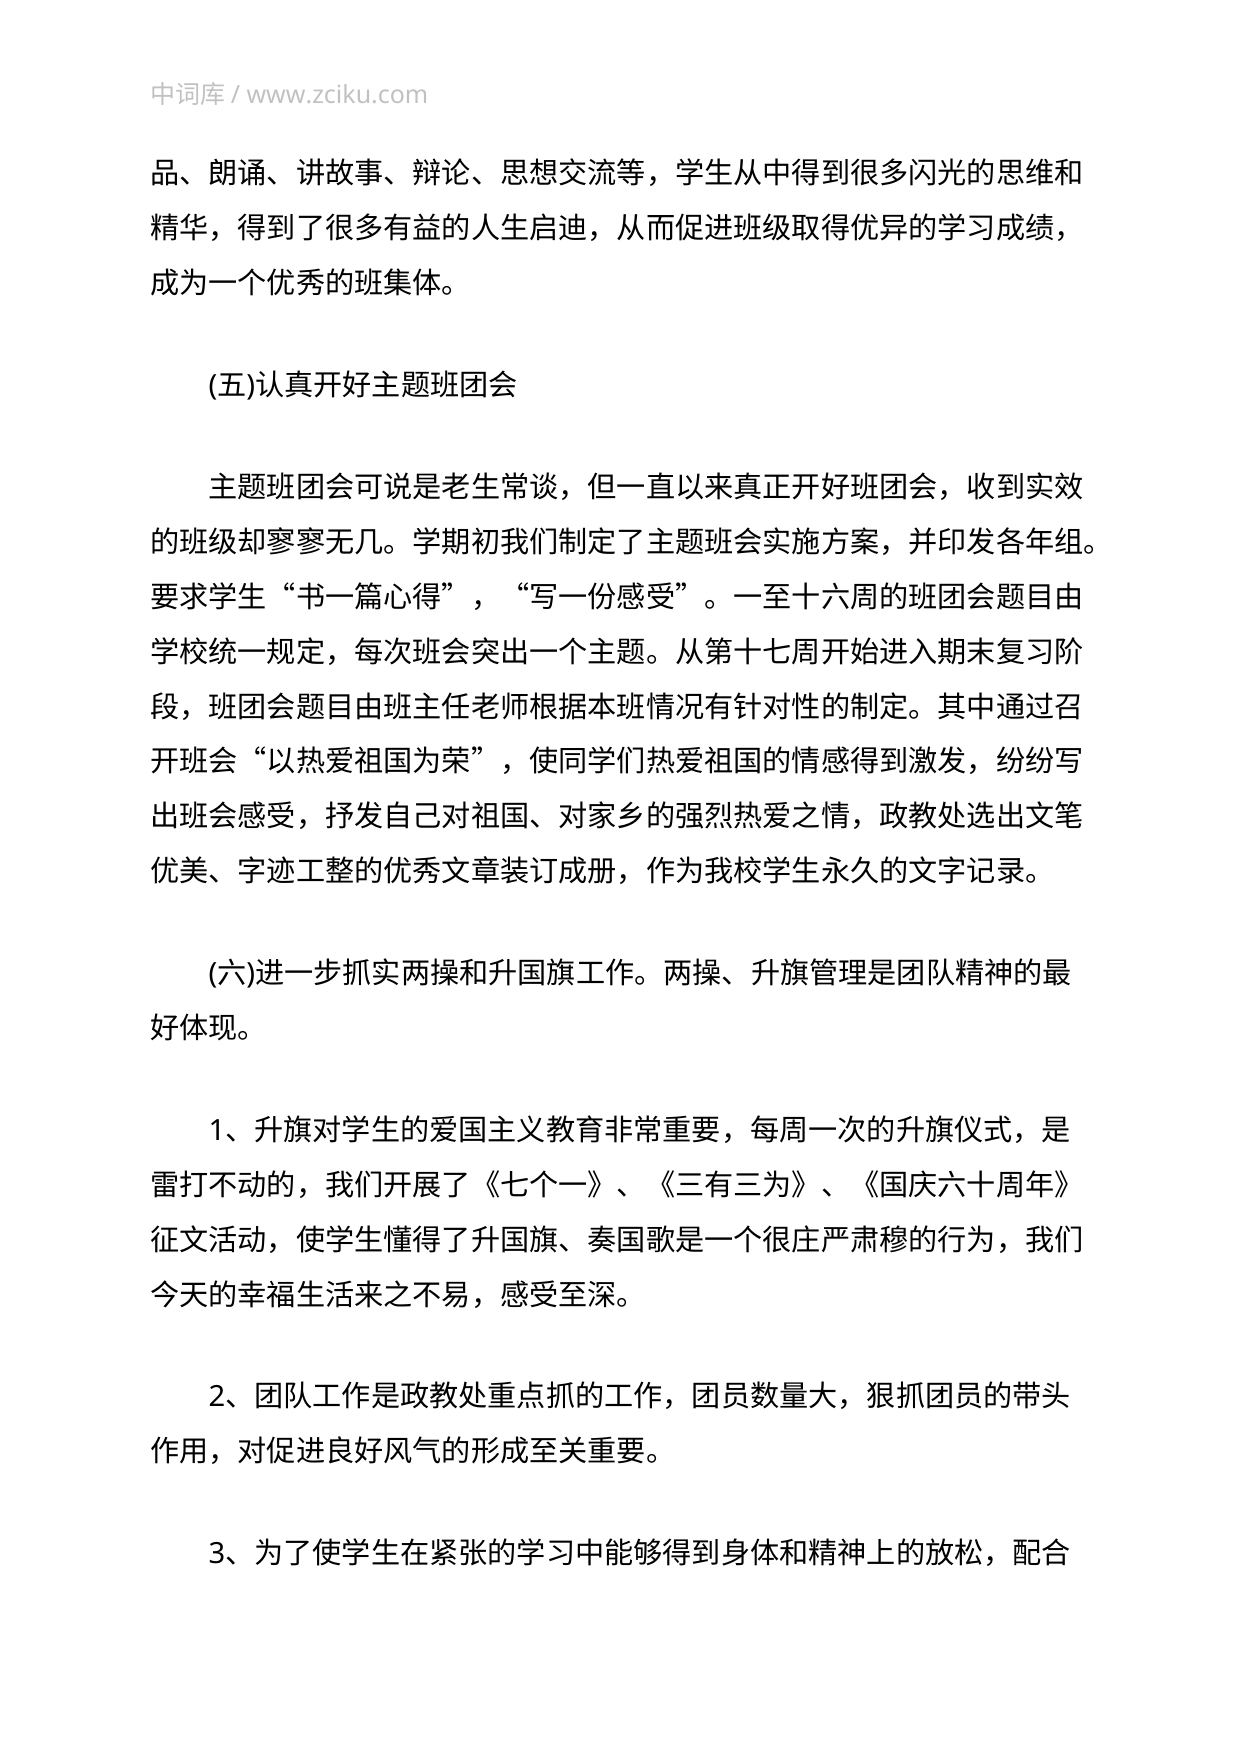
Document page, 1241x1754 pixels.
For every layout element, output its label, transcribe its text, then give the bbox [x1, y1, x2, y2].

text 主题班团会可说是老生常谈，但一直以来真正开好班团会，收到实效的班级却寥寥无几。学期初我们制定了主题班会实施方案，并印发各年组。要求学生“书一篇心得”，“写一份感受”。一至十六周的班团会题目由学校统一规定，每次班会突出一个主题。从第十七周开始进入期末复习阶段，班团会题目由班主任老师根据本班情况有针对性的制定。其中通过召开班会“以热爱祖国为荣”，使同学们热爱祖国的情感得到激发，纷纷写出班会感受，抒发自己对祖国、对家乡的强烈热爱之情，政教处选出文笔优美、字迹工整的优秀文章装订成册，作为我校学生永久的文字记录。 [150, 463, 1090, 890]
text 1、升旗对学生的爱国主义教育非常重要，每周一次的升旗仪式，是雷打不动的，我们开展了《七个一》、《三有三为》、《国庆六十周年》征文活动，使学生懂得了升国旗、奏国歌是一个很庄严肃穆的行为，我们今天的幸福生活来之不易，感受至深。 [150, 1106, 1090, 1313]
text 2、团队工作是政教处重点抓的工作，团员数量大，狠抓团员的带头作用，对促进良好风气的形成至关重要。 [150, 1373, 1090, 1470]
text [150, 1530, 1090, 1572]
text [150, 150, 1090, 302]
text (五)认真开好主题班团会 [150, 362, 1090, 404]
text (六)进一步抓实两操和升国旗工作。两操、升旗管理是团队精神的最好体现。 [150, 949, 1090, 1047]
